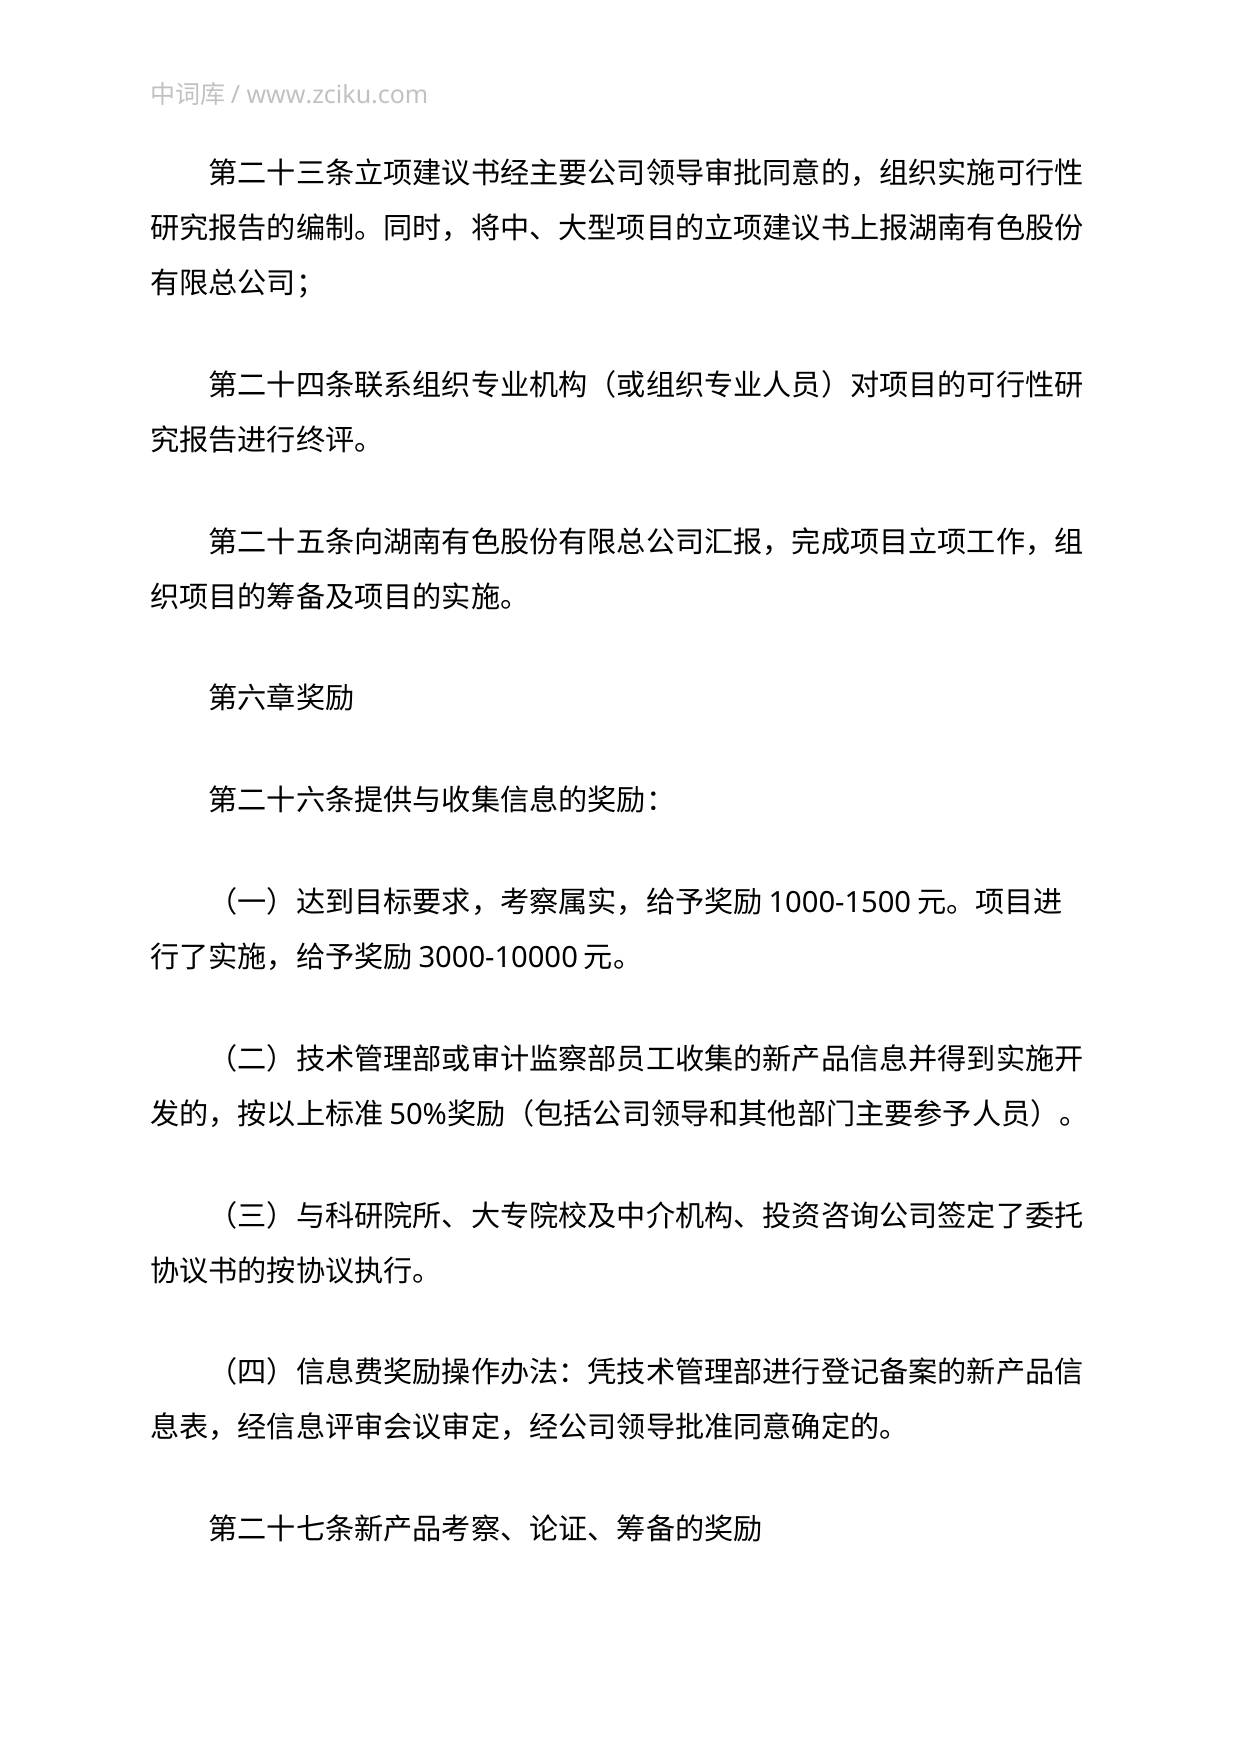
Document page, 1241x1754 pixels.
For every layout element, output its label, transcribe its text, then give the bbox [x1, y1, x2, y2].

text 第二十五条向湖南有色股份有限总公司汇报，完成项目立项工作，组织项目的筹备及项目的实施。 [150, 518, 1090, 615]
text （四）信息费奖励操作办法：凭技术管理部进行登记备案的新产品信息表，经信息评审会议审定，经公司领导批准同意确定的。 [150, 1349, 1090, 1446]
text （一）达到目标要求，考察属实，给予奖励1000-1500元。项目进行了实施，给予奖励3000-10000元。 [150, 878, 1090, 976]
text 第二十六条提供与收集信息的奖励： [150, 777, 1090, 819]
text （二）技术管理部或审计监察部员工收集的新产品信息并得到实施开发的，按以上标准50%奖励（包括公司领导和其他部门主要参予人员）。 [150, 1035, 1090, 1133]
text 第二十四条联系组织专业机构（或组织专业人员）对项目的可行性研究报告进行终评。 [150, 362, 1090, 459]
text （三）与科研院所、大专院校及中介机构、投资咨询公司签定了委托协议书的按协议执行。 [150, 1192, 1090, 1289]
text 第二十七条新产品考察、论证、筹备的奖励 [150, 1506, 1090, 1548]
text 第六章奖励 [150, 675, 1090, 717]
text 第二十三条立项建议书经主要公司领导审批同意的，组织实施可行性研究报告的编制。同时，将中、大型项目的立项建议书上报湖南有色股份有限总公司； [150, 150, 1090, 302]
